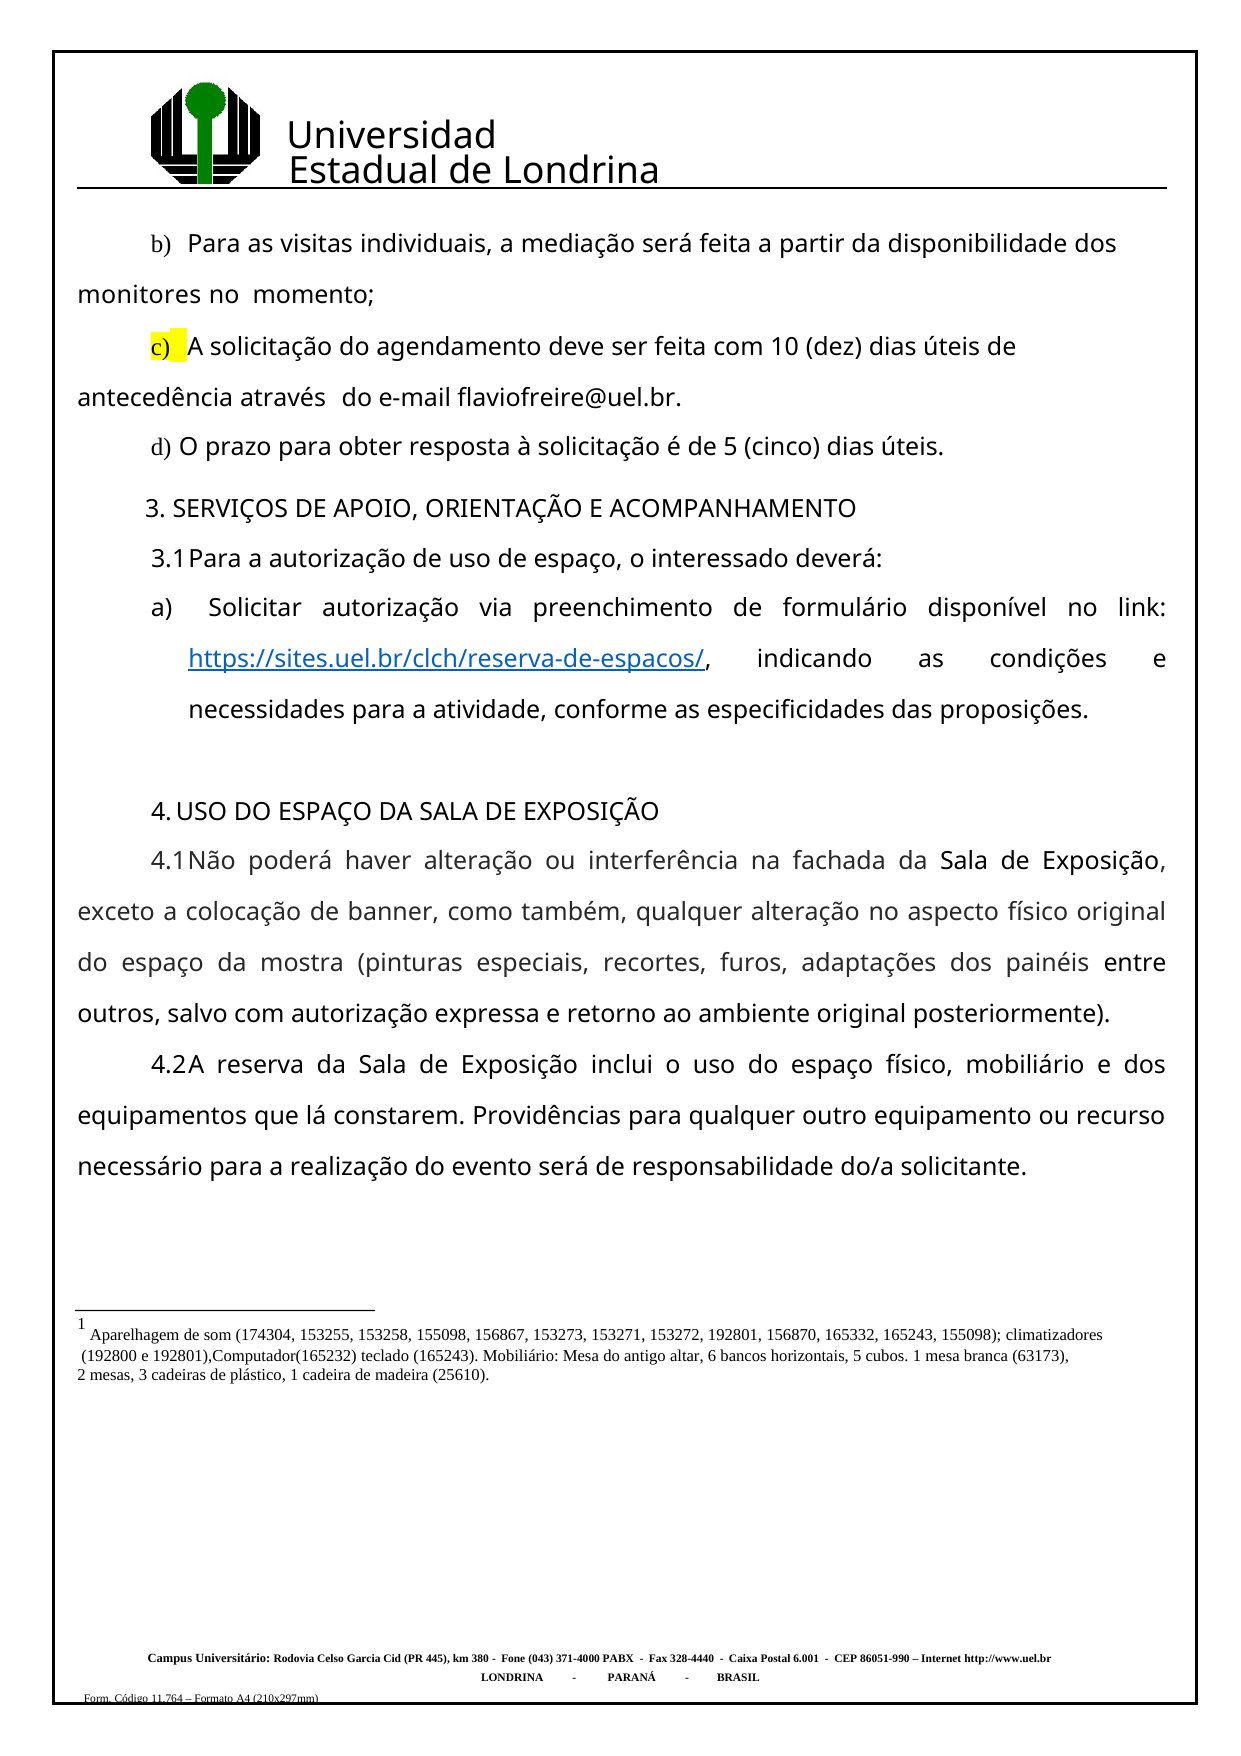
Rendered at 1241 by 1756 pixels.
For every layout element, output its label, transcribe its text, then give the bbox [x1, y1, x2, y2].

picture [139, 75, 270, 150]
list USO DO ESPAÇO DA SALA DE EXPOSIÇÃO [151, 793, 1195, 827]
list SERVIÇOS DE APOIO, ORIENTAÇÃO E ACOMPANHAMENTO [145, 491, 1195, 525]
text 2 mesas, 3 cadeiras de plástico, 1 cadeira de madeira (25610). [77, 1365, 1195, 1384]
list A reserva da Sala de Exposição inclui o uso do espaço físico, mobiliário e dos equipamentos que lá constarem. Providências para qualquer outro equipamento ou recurso necessário para a realização do evento será de responsabilidade do/a solicitante. [77, 1047, 1167, 1183]
subtitle Estadual de Londrina [77, 150, 1195, 192]
text (192800 e 192801),Computador(165232) teclado (165243). Mobiliário: Mesa do antigo altar, 6 bancos horizontais, 5 cubos. 1 mesa branca (63173), [81, 1346, 1195, 1365]
list Para a autorização de uso de espaço, o interessado deverá: [151, 540, 1195, 574]
list A solicitação do agendamento deve ser feita com 10 (dez) dias úteis de antecedência através do e-mail flaviofreire@uel.br. [77, 328, 1166, 413]
list Não poderá haver alteração ou interferência na fachada da Sala de Exposição, exceto a colocação de banner, como também, qualquer alteração no aspecto físico original do espaço da mostra (pinturas especiais, recortes, furos, adaptações dos painéis entre outros, salvo com autorização expressa e retorno ao ambiente original posteriormente). [77, 842, 1167, 1030]
text 1 Aparelhagem de som (174304, 153255, 153258, 155098, 156867, 153273, 153271, 153272, 192801, 156870, 165332, 165243, 155098); climatizadores [77, 1314, 1195, 1344]
list O prazo para obter resposta à solicitação é de 5 (cinco) dias úteis. [151, 431, 1195, 461]
list Para as visitas individuais, a mediação será feita a partir da disponibilidade dos monitores no momento; [77, 226, 1166, 311]
list Solicitar autorização via preenchimento de formulário disponível no link: https://sites.uel.br/clch/reserva-de-espacos/, indicando as condições e necessidades para a atividade, conforme as especificidades das proposições. [151, 589, 1167, 726]
